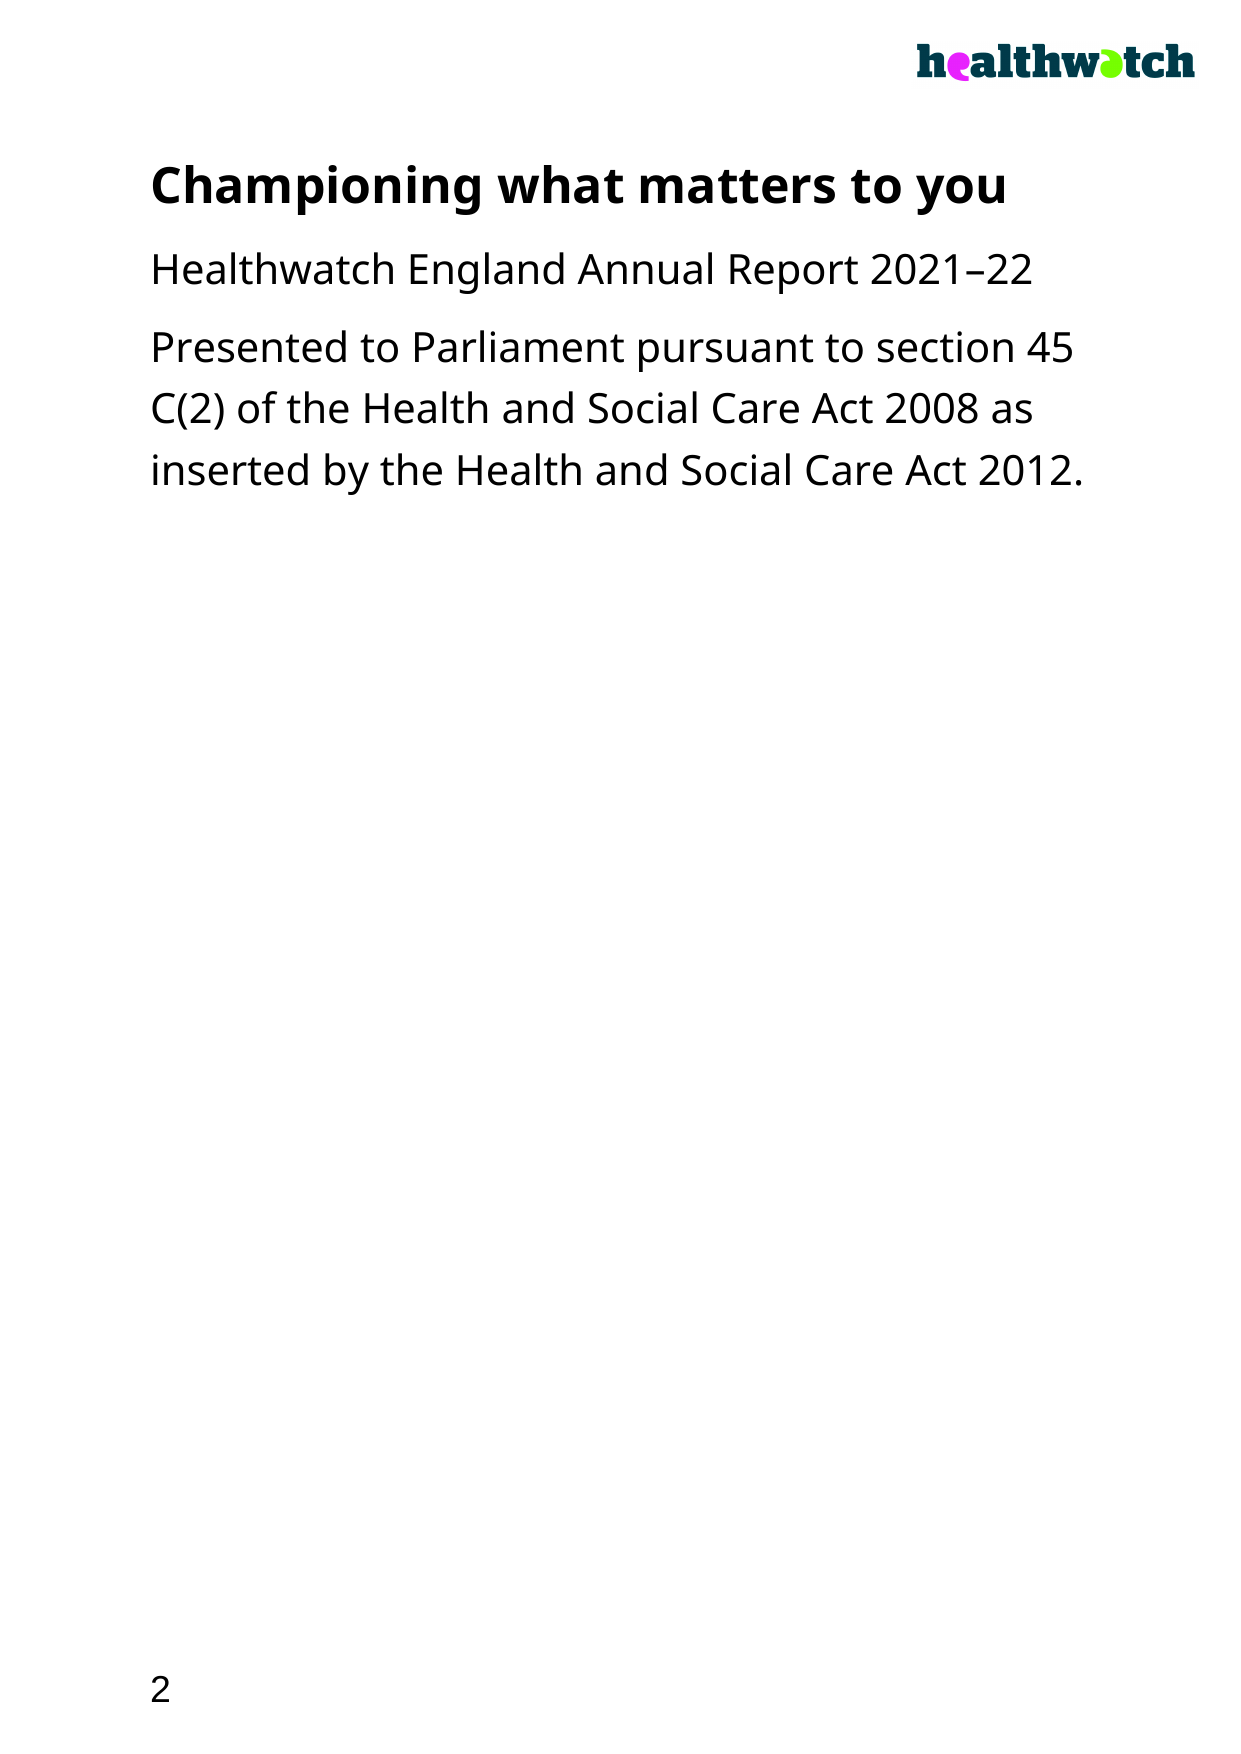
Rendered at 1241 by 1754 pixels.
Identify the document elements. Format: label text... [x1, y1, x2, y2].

picture [911, 41, 1199, 89]
text Championing what matters to you [150, 150, 1090, 218]
text Healthwatch England Annual Report 2021–22 [150, 240, 1090, 297]
text Presented to Parliament pursuant to section 45 C(2) of the Health and Social Care Act 2008 as inserted by the Health and Social Care Act 2012. [150, 318, 1090, 497]
